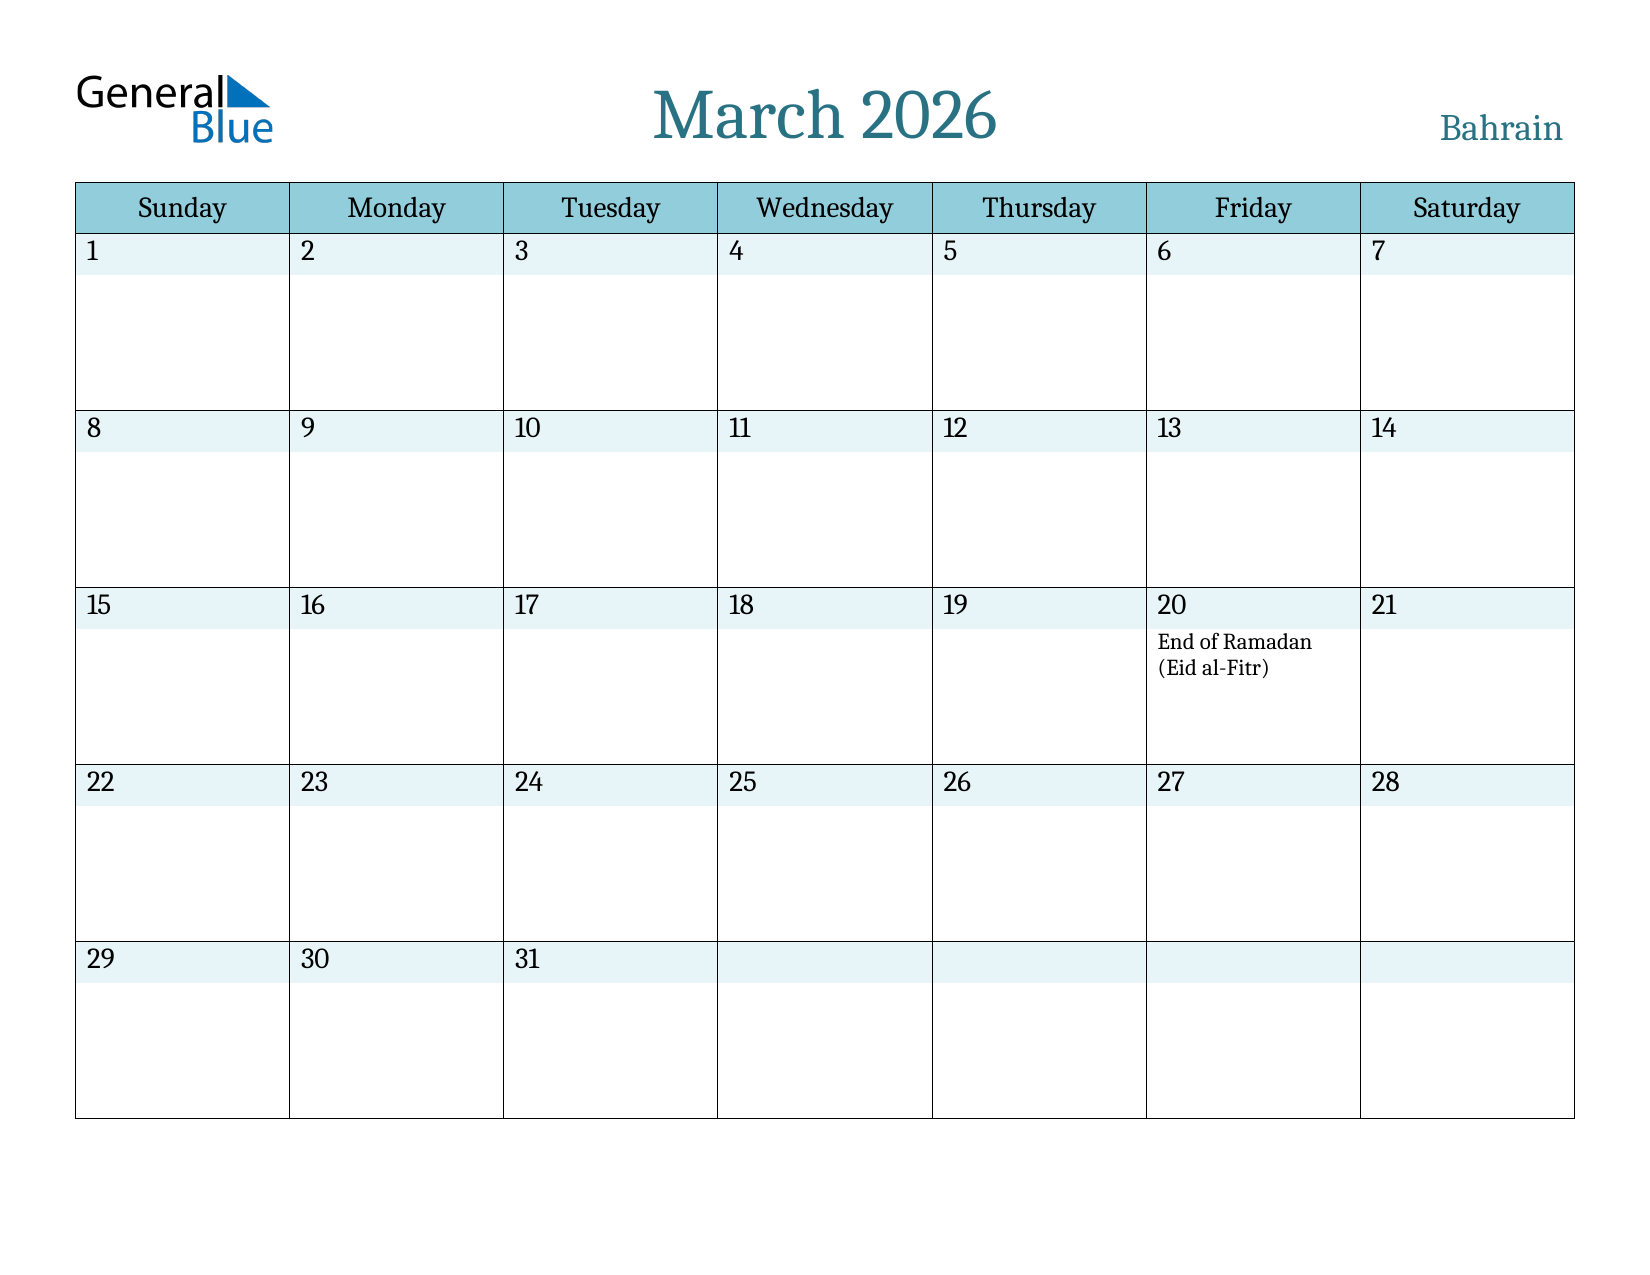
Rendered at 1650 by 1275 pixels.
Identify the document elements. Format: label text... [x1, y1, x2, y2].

table_cell Tuesday [504, 183, 717, 233]
table_cell [718, 629, 932, 764]
table_cell 13 [1147, 411, 1360, 452]
table_cell 19 [933, 588, 1146, 629]
table_cell [504, 806, 717, 941]
table_cell Wednesday [718, 183, 932, 233]
table_cell 30 [290, 942, 503, 983]
table_cell [76, 452, 289, 587]
table_cell 27 [1147, 765, 1360, 806]
table_cell 22 [76, 765, 289, 806]
table_cell 18 [718, 588, 932, 629]
table_cell 28 [1361, 765, 1574, 806]
table_cell [504, 983, 717, 1118]
table_header March 2026 [504, 75, 1146, 182]
table_cell [1361, 942, 1574, 983]
table_cell 17 [504, 588, 717, 629]
table_cell 23 [290, 765, 503, 806]
table_cell [290, 806, 503, 941]
table_cell 4 [718, 234, 932, 275]
table_cell 24 [504, 765, 717, 806]
table_cell 5 [933, 234, 1146, 275]
table_cell 9 [290, 411, 503, 452]
table_cell [504, 629, 717, 764]
table_cell [718, 452, 932, 587]
table_cell [933, 983, 1146, 1118]
table_cell 2 [290, 234, 503, 275]
table_cell [718, 275, 932, 410]
table_cell [1361, 629, 1574, 764]
table_cell [1361, 806, 1574, 941]
table_cell [1147, 275, 1360, 410]
table_cell 15 [76, 588, 289, 629]
table_cell [933, 806, 1146, 941]
table_cell Monday [290, 183, 503, 233]
table_cell 21 [1361, 588, 1574, 629]
table_cell [1147, 806, 1360, 941]
table_cell 7 [1361, 234, 1574, 275]
table_cell [933, 942, 1146, 983]
table_cell [718, 983, 932, 1118]
table_cell [1361, 452, 1574, 587]
table_cell [76, 806, 289, 941]
table_cell [1147, 942, 1360, 983]
table_cell [1147, 983, 1360, 1118]
picture [77, 75, 273, 143]
table_cell 8 [76, 411, 289, 452]
table_cell 11 [718, 411, 932, 452]
table_cell [504, 452, 717, 587]
table_cell 26 [933, 765, 1146, 806]
table_cell [504, 275, 717, 410]
table_cell 29 [76, 942, 289, 983]
table_cell [933, 452, 1146, 587]
table_cell 1 [76, 234, 289, 275]
table_cell 16 [290, 588, 503, 629]
table_cell [290, 983, 503, 1118]
table_cell 10 [504, 411, 717, 452]
table_cell [933, 629, 1146, 764]
table_header Bahrain [1146, 75, 1574, 182]
table_cell [1361, 983, 1574, 1118]
table_cell 20 [1147, 588, 1360, 629]
table_cell Sunday [76, 183, 289, 233]
table_cell [718, 942, 932, 983]
table_cell [76, 275, 289, 410]
table_cell [76, 983, 289, 1118]
table_cell 31 [504, 942, 717, 983]
table_header [76, 75, 503, 182]
table_cell 14 [1361, 411, 1574, 452]
table_cell [76, 629, 289, 764]
table_cell [1147, 452, 1360, 587]
table_cell [718, 806, 932, 941]
table_cell Friday [1147, 183, 1360, 233]
table_cell [1361, 275, 1574, 410]
table_cell 12 [933, 411, 1146, 452]
table_cell [290, 275, 503, 410]
table_cell 6 [1147, 234, 1360, 275]
table_cell 25 [718, 765, 932, 806]
table_cell [290, 629, 503, 764]
table_cell Saturday [1361, 183, 1574, 233]
table_cell 3 [504, 234, 717, 275]
table_cell [933, 275, 1146, 410]
table_cell End of Ramadan (Eid al-Fitr) [1147, 629, 1360, 764]
table_cell [290, 452, 503, 587]
table_cell Thursday [933, 183, 1146, 233]
